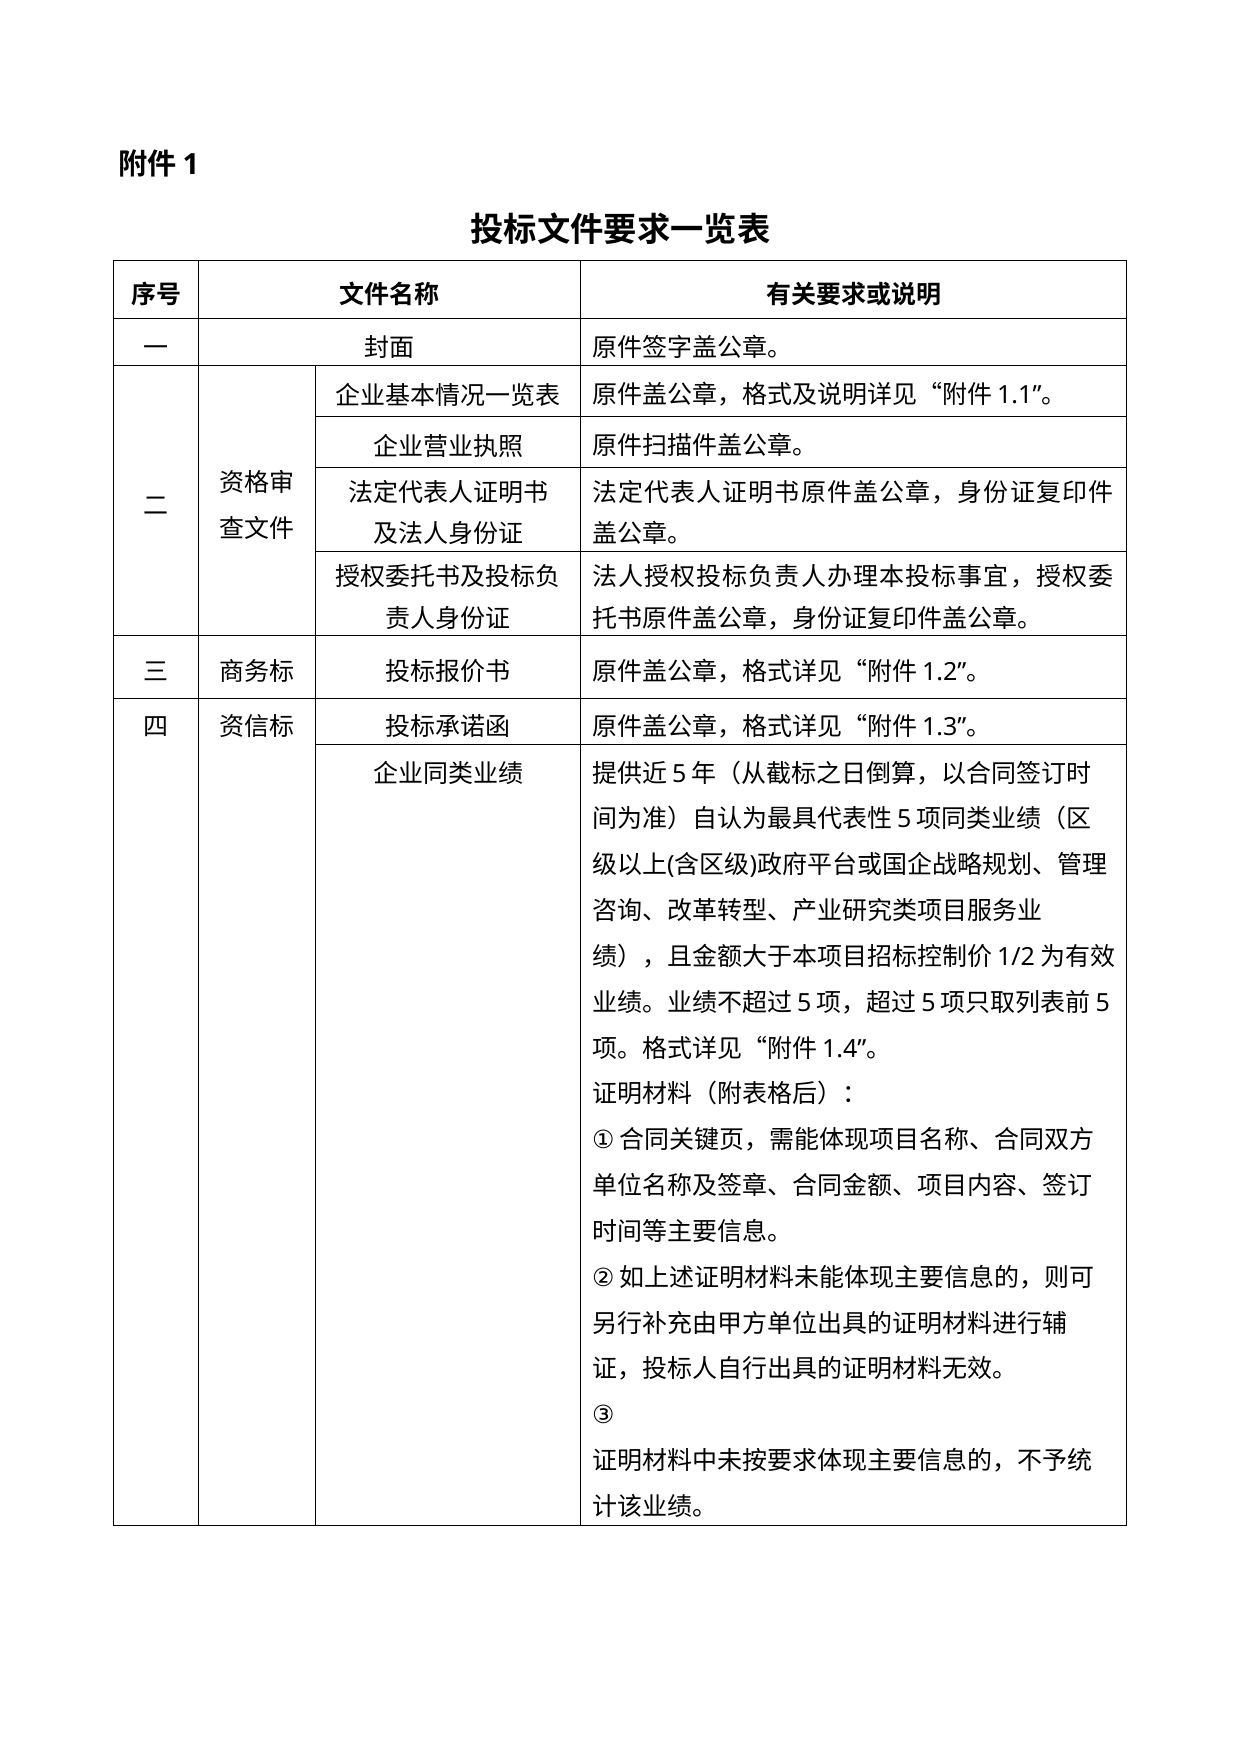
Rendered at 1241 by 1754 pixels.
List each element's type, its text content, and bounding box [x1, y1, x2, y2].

table_cell 提供近5年（从截标之日倒算，以合同签订时间为准）自认为最具代表性5项同类业绩（区级以上(含区级)政府平台或国企战略规划、管理咨询、改革转型、产业研究类项目服务业绩），且金额大于本项目招标控制价1/2为有效业绩。业绩不超过5项，超过5项只取列表前5项。格式详见“附件1.4”。 证明材料（附表格后）： ①合同关键页，需能体现项目名称、合同双方单位名称及签章、合同金额、项目内容、签订时间等主要信息。 ②如上述证明材料未能体现主要信息的，则可另行补充由甲方单位出具的证明材料进行辅证，投标人自行出具的证明材料无效。 ③ 证明材料中未按要求体现主要信息的，不予统计该业绩。 [581, 745, 1126, 1524]
table_header 序号 [114, 261, 198, 318]
table_cell 投标报价书 [316, 636, 580, 697]
table_cell 原件盖公章，格式详见“附件1.3”。 [581, 699, 1126, 744]
table_cell 一 [114, 319, 198, 365]
table_cell 企业同类业绩 [316, 745, 580, 1524]
table_cell 资信标 [199, 699, 315, 1524]
table_cell 法定代表人证明书原件盖公章，身份证复印件盖公章。 [581, 468, 1126, 551]
text 附件1 [118, 129, 1122, 194]
table_cell 原件盖公章，格式及说明详见“附件1.1”。 [581, 366, 1126, 416]
table_cell 四 [114, 699, 198, 1524]
table_cell 原件盖公章，格式详见“附件1.2”。 [581, 636, 1126, 697]
text 投标文件要求一览表 [118, 194, 1122, 259]
table_cell 法定代表人证明书 及法人身份证 [316, 468, 580, 551]
table_cell 封面 [199, 319, 580, 365]
table_cell 原件扫描件盖公章。 [581, 417, 1126, 467]
table_cell 资格审查文件 [199, 366, 315, 635]
table_cell 三 [114, 636, 198, 697]
table_cell 企业基本情况一览表 [316, 366, 580, 416]
table_cell 企业营业执照 [316, 417, 580, 467]
table_cell 原件签字盖公章。 [581, 319, 1126, 365]
table_header 文件名称 [199, 261, 580, 318]
table_header 有关要求或说明 [581, 261, 1126, 318]
table_cell 授权委托书及投标负责人身份证 [316, 552, 580, 635]
table_cell 二 [114, 366, 198, 635]
table_cell 投标承诺函 [316, 699, 580, 744]
table_cell 商务标 [199, 636, 315, 697]
table_cell 法人授权投标负责人办理本投标事宜，授权委托书原件盖公章，身份证复印件盖公章。 [581, 552, 1126, 635]
